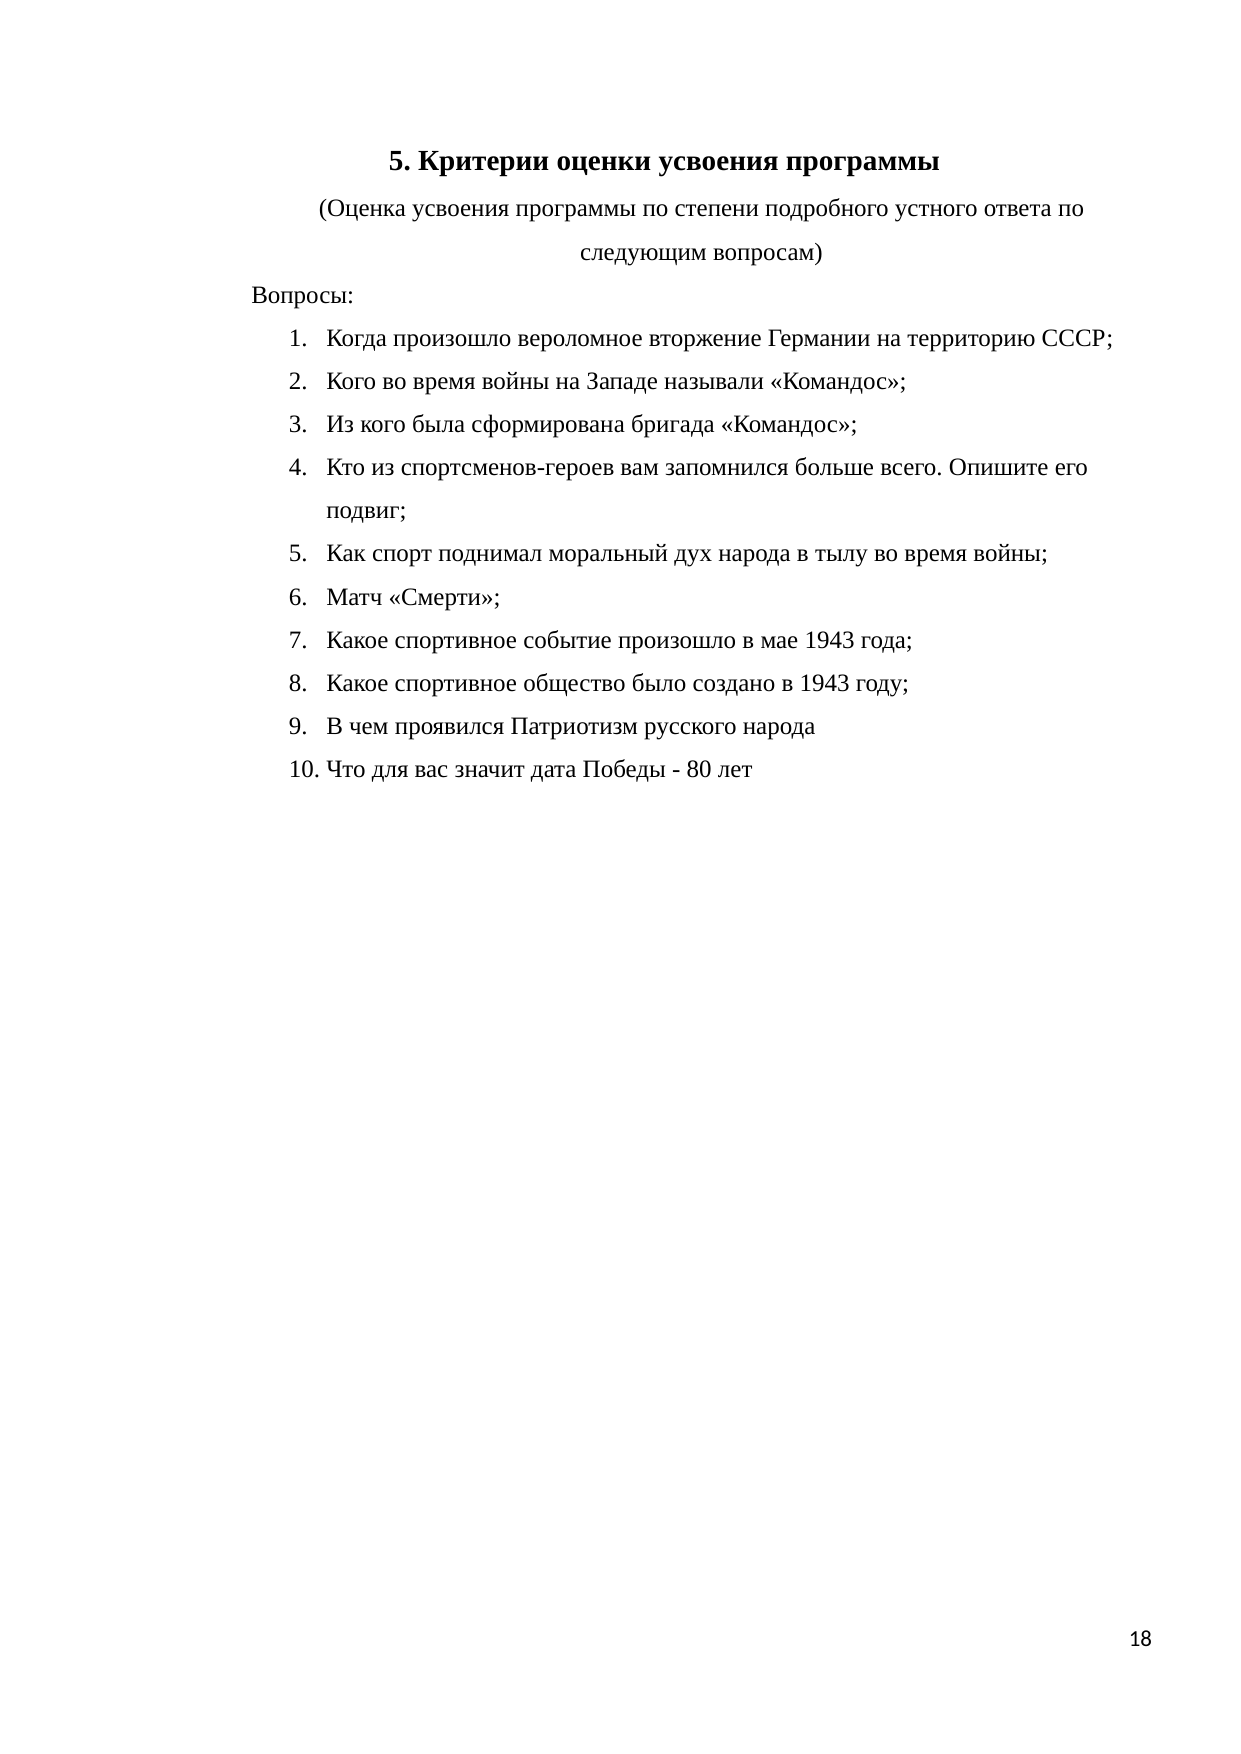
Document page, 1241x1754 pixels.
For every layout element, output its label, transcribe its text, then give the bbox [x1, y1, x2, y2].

list Кто из спортсменов-героев вам запомнился больше всего. Опишите его подвиг; [288, 452, 1152, 524]
text следующим вопросам) [177, 237, 1152, 265]
subtitle 5. Критерии оценки усвоения программы [177, 143, 1152, 177]
list Какое спортивное общество было создано в 1943 году; [288, 668, 1152, 697]
list Кого во время войны на Западе называли «Командос»; [288, 366, 1152, 395]
list Когда произошло вероломное вторжение Германии на территорию СССР; [288, 323, 1152, 352]
text (Оценка усвоения программы по степени подробного устного ответа по [177, 193, 1152, 222]
list Как спорт поднимал моральный дух народа в тылу во время войны; [288, 538, 1152, 567]
text Вопросы: [177, 280, 1152, 308]
list Что для вас значит дата Победы - 80 лет [288, 754, 1152, 783]
list Матч «Смерти»; [288, 582, 1152, 610]
list Из кого была сформирована бригада «Командос»; [288, 409, 1152, 438]
list Какое спортивное событие произошло в мае 1943 года; [288, 625, 1152, 653]
list В чем проявился Патриотизм русского народа [288, 711, 1152, 740]
